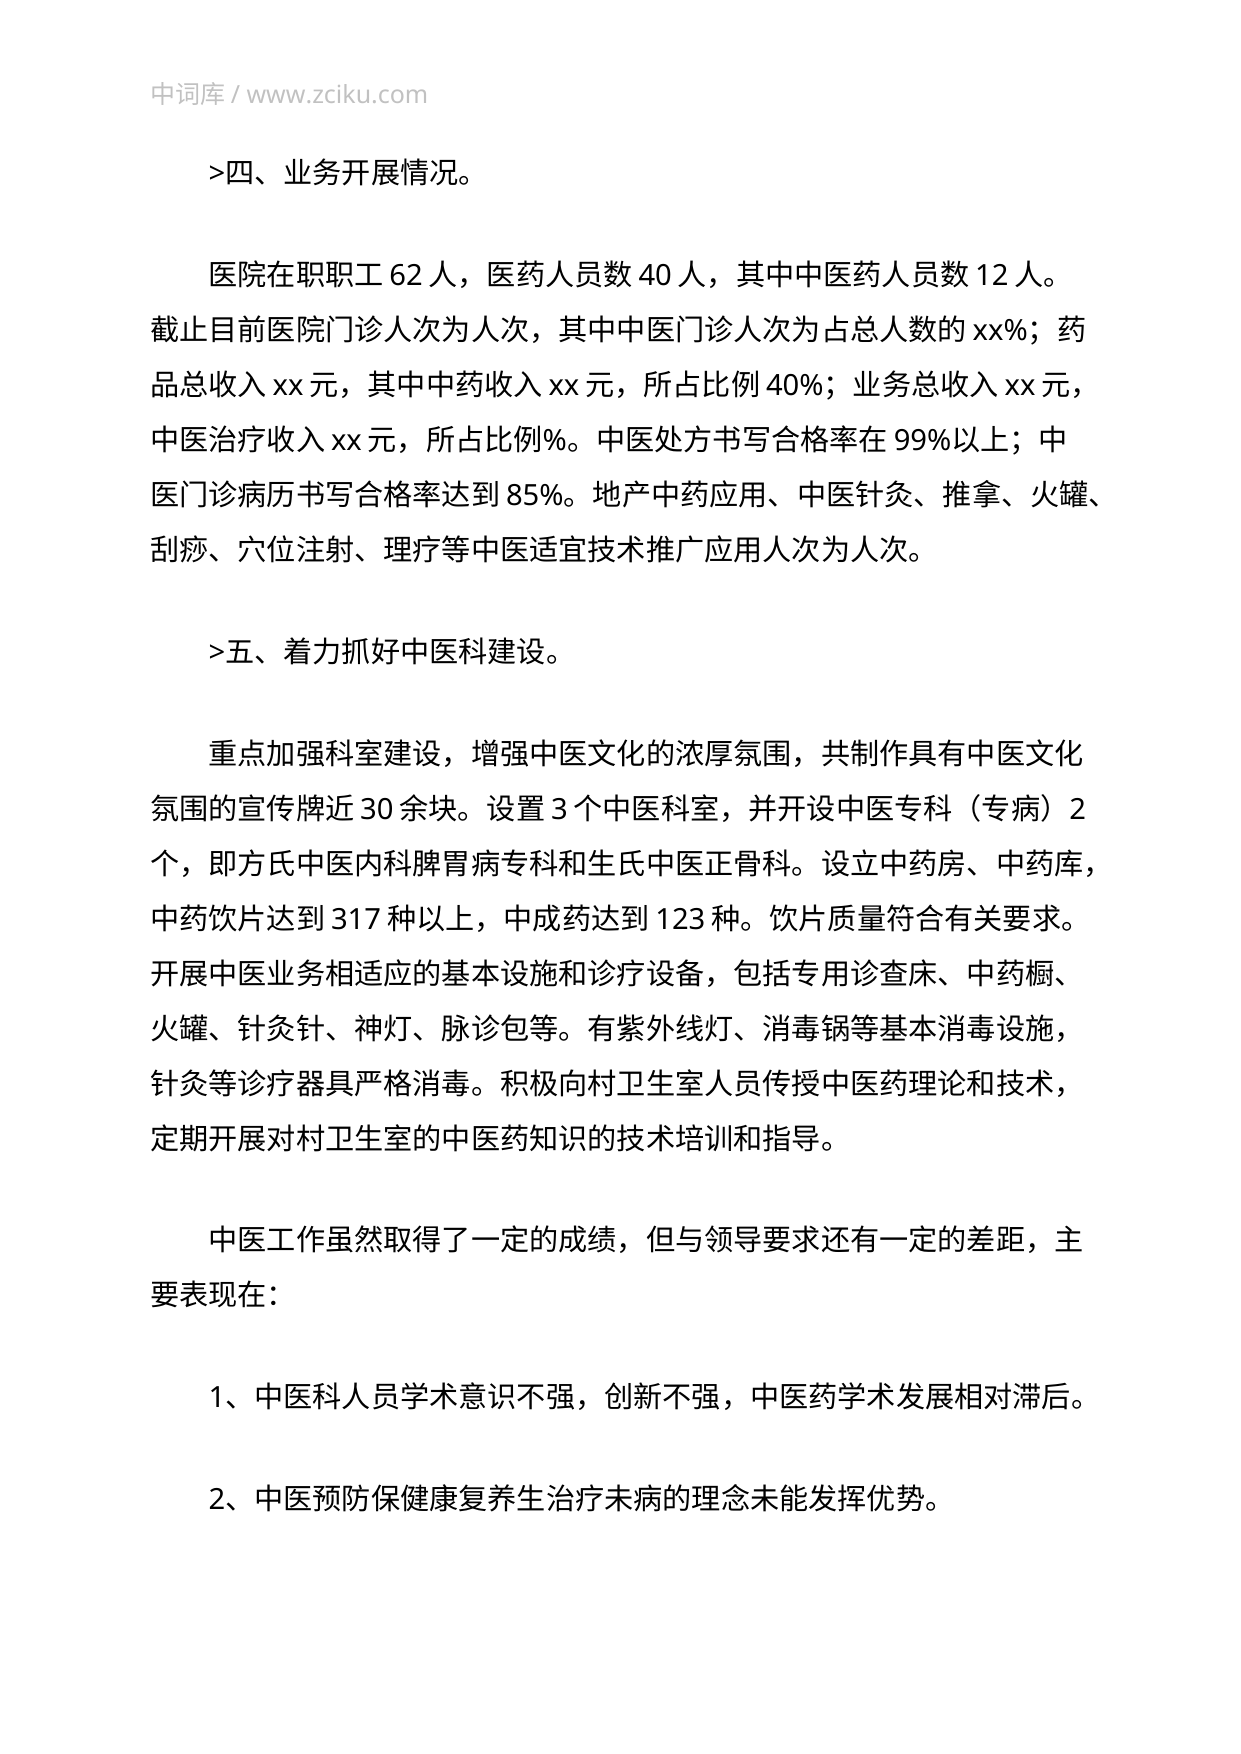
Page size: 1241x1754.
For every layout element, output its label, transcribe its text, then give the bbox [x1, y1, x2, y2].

text 重点加强科室建设，增强中医文化的浓厚氛围，共制作具有中医文化氛围的宣传牌近30余块。设置3个中医科室，并开设中医专科（专病）2个，即方氏中医内科脾胃病专科和生氏中医正骨科。设立中药房、中药库，中药饮片达到317种以上，中成药达到123种。饮片质量符合有关要求。开展中医业务相适应的基本设施和诊疗设备，包括专用诊查床、中药橱、火罐、针灸针、神灯、脉诊包等。有紫外线灯、消毒锅等基本消毒设施，针灸等诊疗器具严格消毒。积极向村卫生室人员传授中医药理论和技术，定期开展对村卫生室的中医药知识的技术培训和指导。 [150, 731, 1090, 1157]
text >五、着力抓好中医科建设。 [150, 629, 1090, 671]
text 医院在职职工62人，医药人员数40人，其中中医药人员数12人。截止目前医院门诊人次为人次，其中中医门诊人次为占总人数的xx%；药品总收入xx元，其中中药收入xx元，所占比例40%；业务总收入xx元，中医治疗收入xx元，所占比例%。中医处方书写合格率在99%以上；中医门诊病历书写合格率达到85%。地产中药应用、中医针灸、推拿、火罐、刮痧、穴位注射、理疗等中医适宜技术推广应用人次为人次。 [150, 252, 1090, 569]
text >四、业务开展情况。 [150, 150, 1090, 192]
text 1、中医科人员学术意识不强，创新不强，中医药学术发展相对滞后。 [150, 1374, 1090, 1416]
text 2、中医预防保健康复养生治疗未病的理念未能发挥优势。 [150, 1476, 1090, 1518]
text 中医工作虽然取得了一定的成绩，但与领导要求还有一定的差距，主要表现在： [150, 1217, 1090, 1314]
